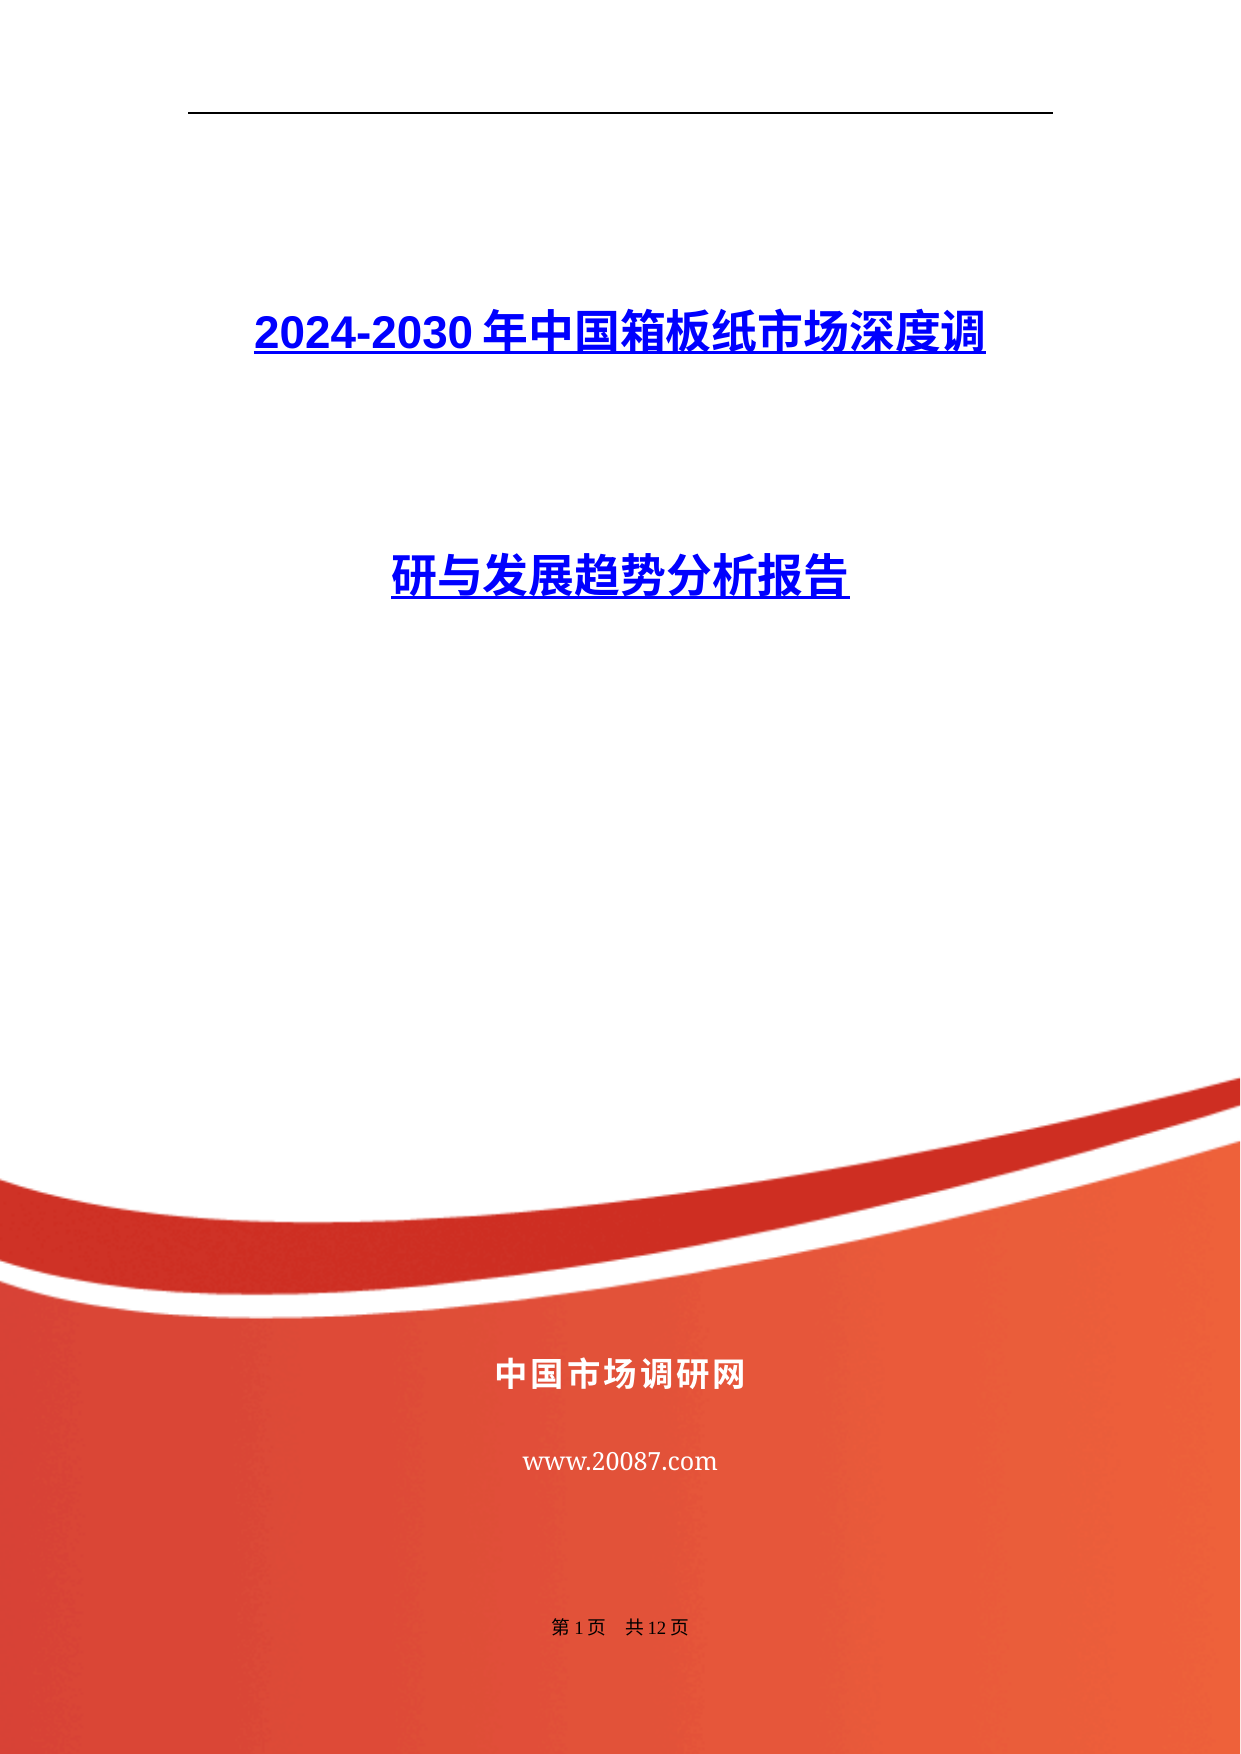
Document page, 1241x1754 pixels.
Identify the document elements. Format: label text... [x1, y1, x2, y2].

table_header 2024-2030年中国箱板纸市场深度调研与发展趋势分析报告 [188, 207, 1053, 773]
subtitle 中国市场调研网 [187, 1339, 1053, 1404]
text www.20087.com [187, 1428, 1053, 1493]
picture [0, 1006, 1241, 1754]
